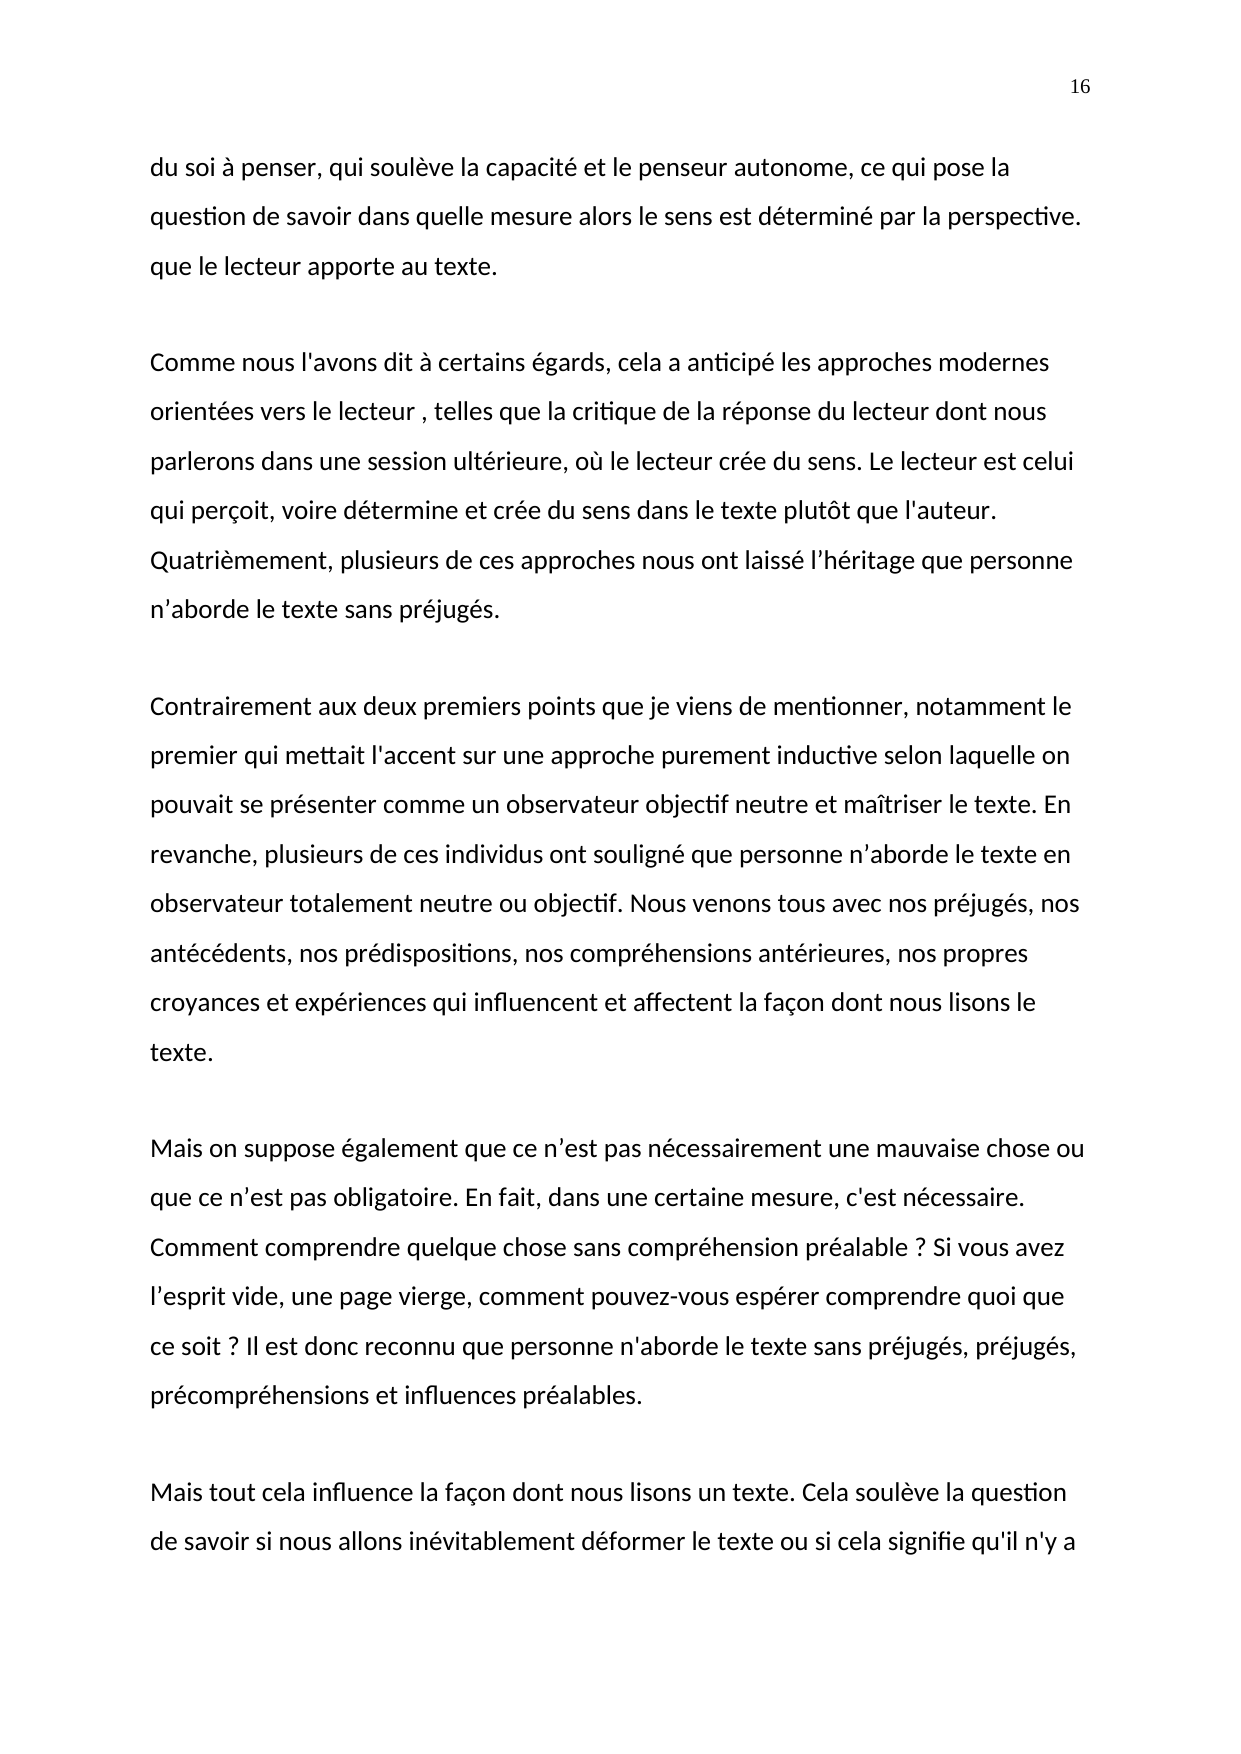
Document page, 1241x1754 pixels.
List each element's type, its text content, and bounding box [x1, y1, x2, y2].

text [150, 150, 1090, 282]
text Mais on suppose également que ce n’est pas nécessairement une mauvaise chose ou que ce n’est pas obligatoire. En fait, dans une certaine mesure, c'est nécessaire. Comment comprendre quelque chose sans compréhension préalable ? Si vous avez l’esprit vide, une page vierge, comment pouvez-vous espérer comprendre quoi que ce soit ? Il est donc reconnu que personne n'aborde le texte sans préjugés, préjugés, précompréhensions et influences préalables. [150, 1131, 1090, 1412]
text Contrairement aux deux premiers points que je viens de mentionner, notamment le premier qui mettait l'accent sur une approche purement inductive selon laquelle on pouvait se présenter comme un observateur objectif neutre et maîtriser le texte. En revanche, plusieurs de ces individus ont souligné que personne n’aborde le texte en observateur totalement neutre ou objectif. Nous venons tous avec nos préjugés, nos antécédents, nos prédispositions, nos compréhensions antérieures, nos propres croyances et expériences qui influencent et affectent la façon dont nous lisons le texte. [150, 689, 1090, 1068]
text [150, 1475, 1090, 1557]
text Comme nous l'avons dit à certains égards, cela a anticipé les approches modernes orientées vers le lecteur , telles que la critique de la réponse du lecteur dont nous parlerons dans une session ultérieure, où le lecteur crée du sens. Le lecteur est celui qui perçoit, voire détermine et crée du sens dans le texte plutôt que l'auteur. Quatrièmement, plusieurs de ces approches nous ont laissé l’héritage que personne n’aborde le texte sans préjugés. [150, 345, 1090, 626]
